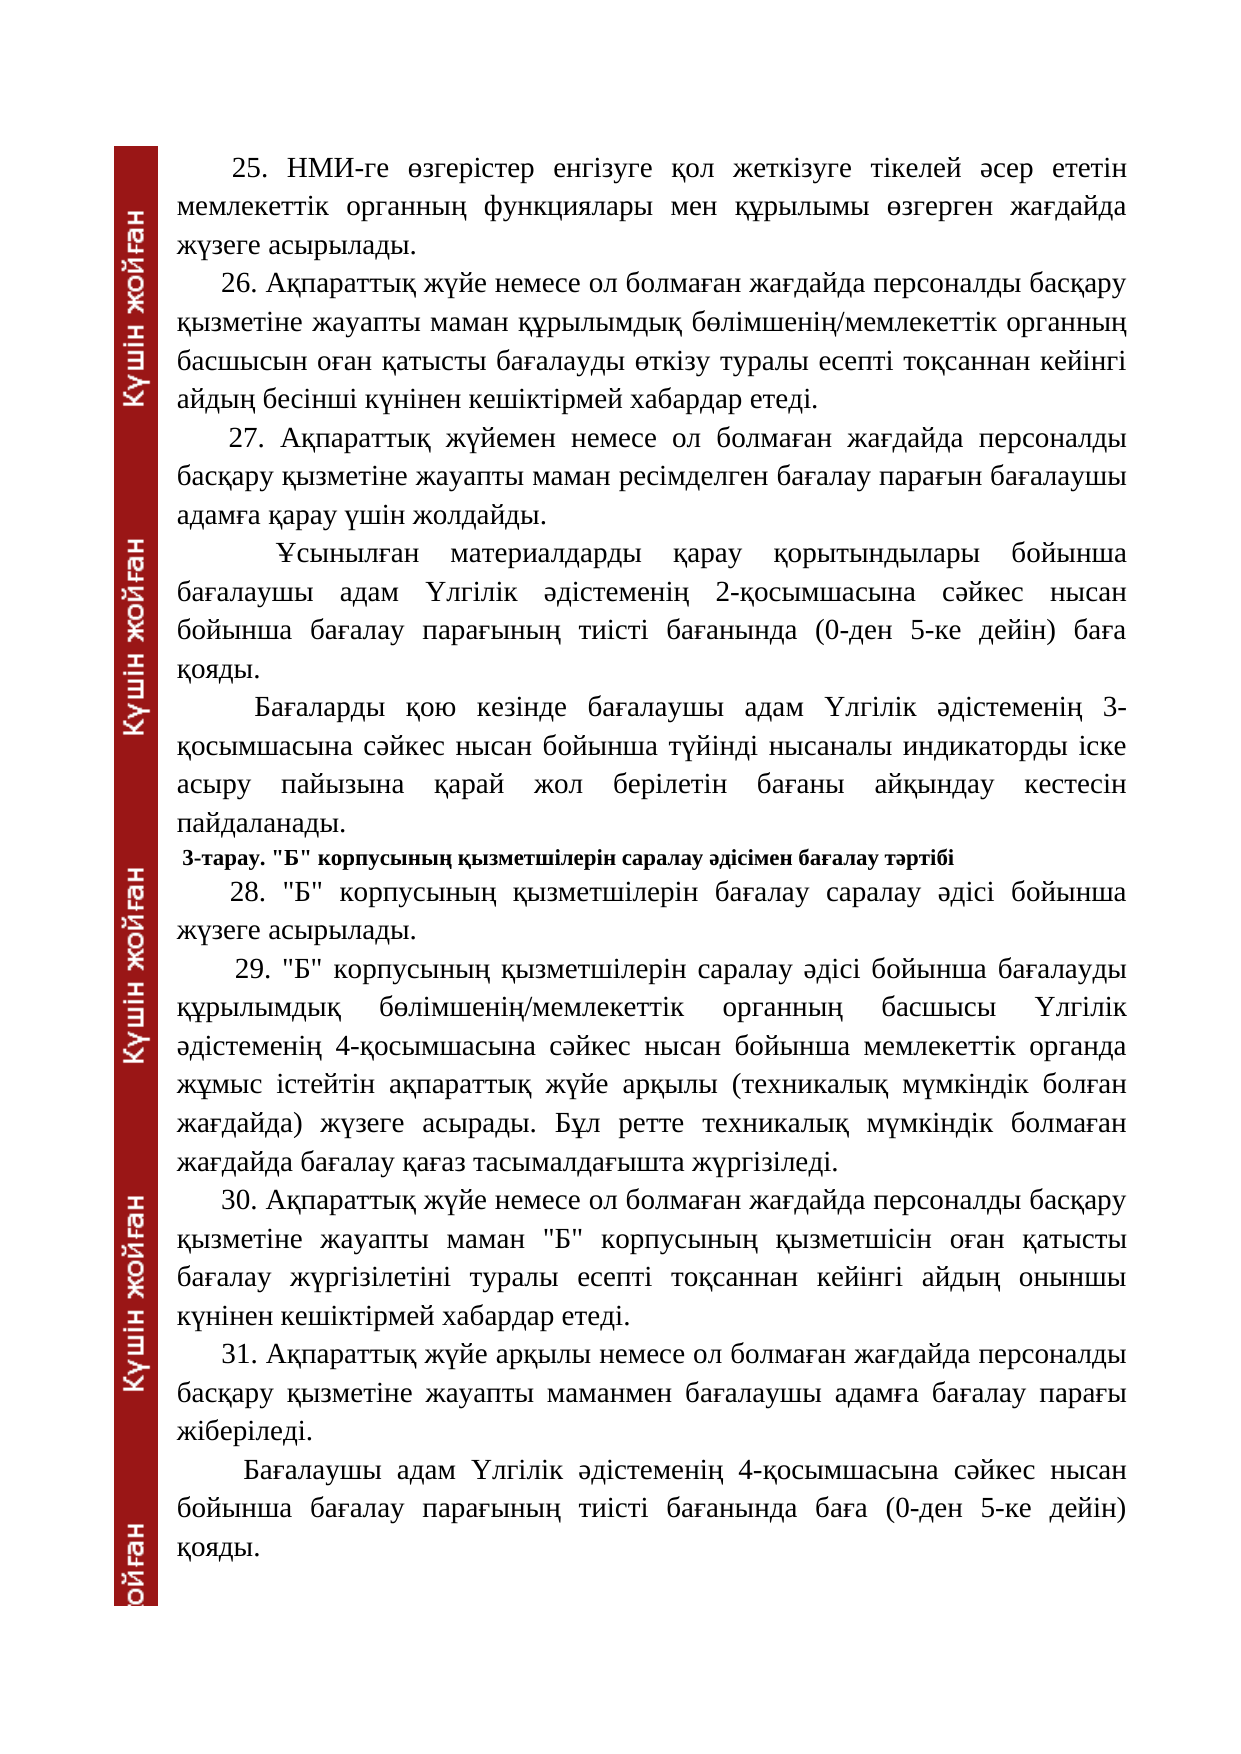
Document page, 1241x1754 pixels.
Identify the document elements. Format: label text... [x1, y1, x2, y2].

picture [114, 415, 158, 420]
text 31. Ақпараттық жүйе арқылы немесе ол болмаған жағдайда персоналды басқару қызметіне жауапты маманмен бағалаушы адамға бағалау парағы жіберіледі. [112, 1336, 1128, 1447]
picture [114, 530, 158, 535]
text Бағаларды қою кезінде бағалаушы адам Үлгілік әдістеменің 3-қосымшасына сәйкес нысан бойынша түйінді нысаналы индикаторды іске асыру пайызына қарай жол берілетін бағаны айқындау кестесін пайдаланады. [112, 689, 1128, 839]
picture [114, 146, 158, 150]
picture [114, 1177, 158, 1182]
text 25. НМИ-ге өзгерістер енгізуге қол жеткізуге тікелей әсер ететін мемлекеттік органның функциялары мен құрылымы өзгерген жағдайда жүзеге асырылады. [112, 150, 1128, 261]
text 29. "Б" корпусының қызметшілерін саралау әдісі бойынша бағалауды құрылымдық бөлімшенің/мемлекеттік органның басшысы Үлгілік әдістеменің 4-қосымшасына сәйкес нысан бойынша мемлекеттік органда жұмыс істейтін ақпараттық жүйе арқылы (техникалық мүмкіндік болған жағдайда) жүзеге асырады. Бұл ретте техникалық мүмкіндік болмаған жағдайда бағалау қағаз тасымалдағышта жүргізіледі. [112, 951, 1128, 1177]
picture [114, 684, 158, 689]
picture [114, 1331, 158, 1336]
text Ұсынылған материалдарды қарау қорытындылары бойынша бағалаушы адам Үлгілік әдістеменің 2-қосымшасына сәйкес нысан бойынша бағалау парағының тиісті бағанында (0-ден 5-ке дейін) баға қояды. [112, 535, 1128, 684]
text 3-тарау. "Б" корпусының қызметшілерін саралау әдісімен бағалау тәртібі [112, 844, 1128, 870]
picture [114, 261, 158, 266]
picture [114, 870, 158, 874]
text 27. Ақпараттық жүйемен немесе ол болмаған жағдайда персоналды басқару қызметіне жауапты маман ресімделген бағалау парағын бағалаушы адамға қарау үшін жолдайды. [112, 420, 1128, 530]
picture [114, 839, 158, 844]
picture [114, 1447, 158, 1452]
text Бағалаушы адам Үлгілік әдістеменің 4-қосымшасына сәйкес нысан бойынша бағалау парағының тиісті бағанында баға (0-ден 5-ке дейін) қояды. [112, 1452, 1128, 1563]
text 26. Ақпараттық жүйе немесе ол болмаған жағдайда персоналды басқару қызметіне жауапты маман құрылымдық бөлімшенің/мемлекеттік органның басшысын оған қатысты бағалауды өткізу туралы есепті тоқсаннан кейінгі айдың бесінші күнінен кешіктірмей хабардар етеді. [112, 266, 1128, 415]
picture [114, 1563, 158, 1606]
picture [114, 946, 158, 951]
text 28. "Б" корпусының қызметшілерін бағалау саралау әдісі бойынша жүзеге асырылады. [112, 874, 1128, 946]
text 30. Ақпараттық жүйе немесе ол болмаған жағдайда персоналды басқару қызметіне жауапты маман "Б" корпусының қызметшісін оған қатысты бағалау жүргізілетіні туралы есепті тоқсаннан кейінгі айдың оныншы күнінен кешіктірмей хабардар етеді. [112, 1182, 1128, 1331]
